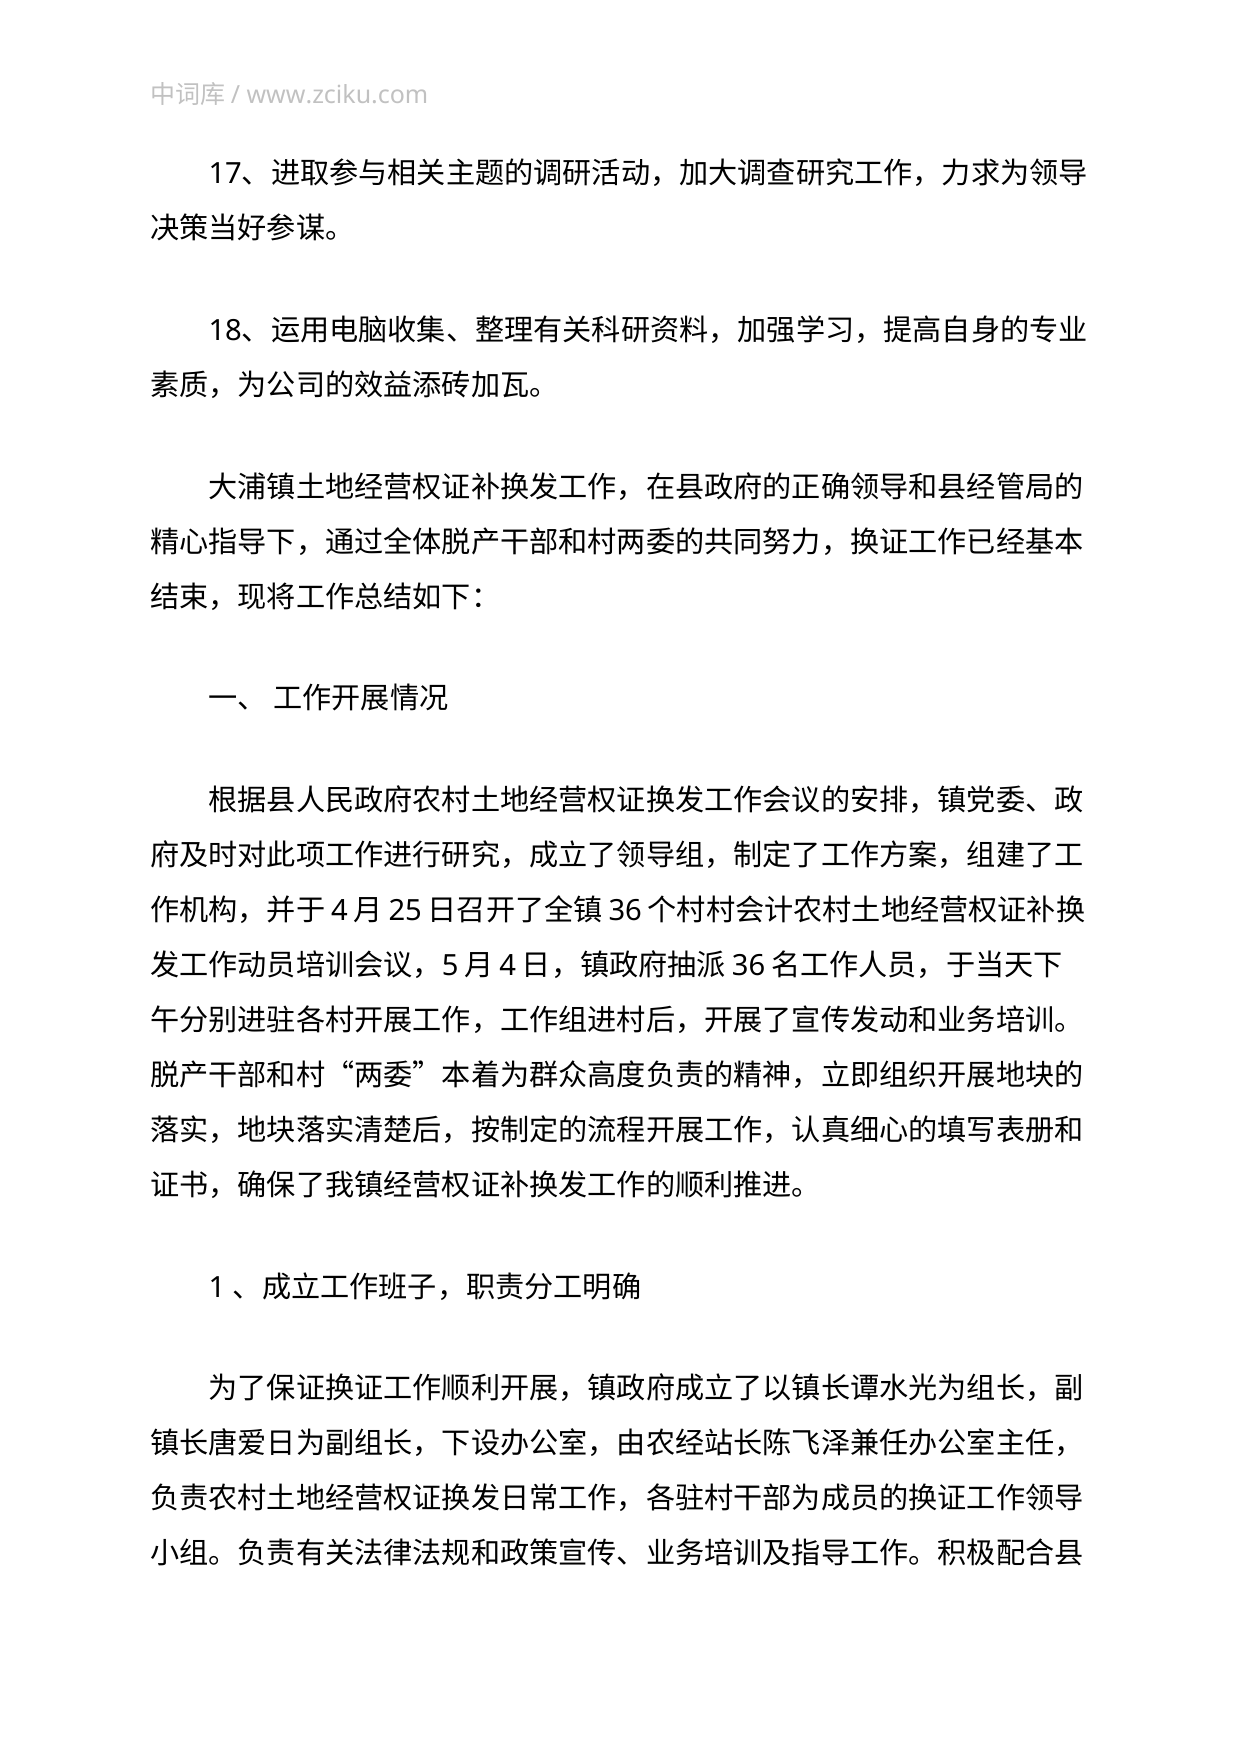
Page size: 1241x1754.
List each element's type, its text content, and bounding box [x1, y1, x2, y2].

text 大浦镇土地经营权证补换发工作，在县政府的正确领导和县经管局的精心指导下，通过全体脱产干部和村两委的共同努力，换证工作已经基本结束，现将工作总结如下： [150, 463, 1090, 616]
text 18、运用电脑收集、整理有关科研资料，加强学习，提高自身的专业素质，为公司的效益添砖加瓦。 [150, 307, 1090, 404]
text 1 、成立工作班子，职责分工明确 [150, 1263, 1090, 1306]
text 一、 工作开展情况 [150, 675, 1090, 717]
text 根据县人民政府农村土地经营权证换发工作会议的安排，镇党委、政府及时对此项工作进行研究，成立了领导组，制定了工作方案，组建了工作机构，并于4月25日召开了全镇36个村村会计农村土地经营权证补换发工作动员培训会议，5月4日，镇政府抽派36名工作人员，于当天下午分别进驻各村开展工作，工作组进村后，开展了宣传发动和业务培训。脱产干部和村“两委”本着为群众高度负责的精神，立即组织开展地块的落实，地块落实清楚后，按制定的流程开展工作，认真细心的填写表册和证书，确保了我镇经营权证补换发工作的顺利推进。 [150, 777, 1090, 1204]
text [150, 1365, 1090, 1572]
text 17、进取参与相关主题的调研活动，加大调查研究工作，力求为领导决策当好参谋。 [150, 150, 1090, 247]
